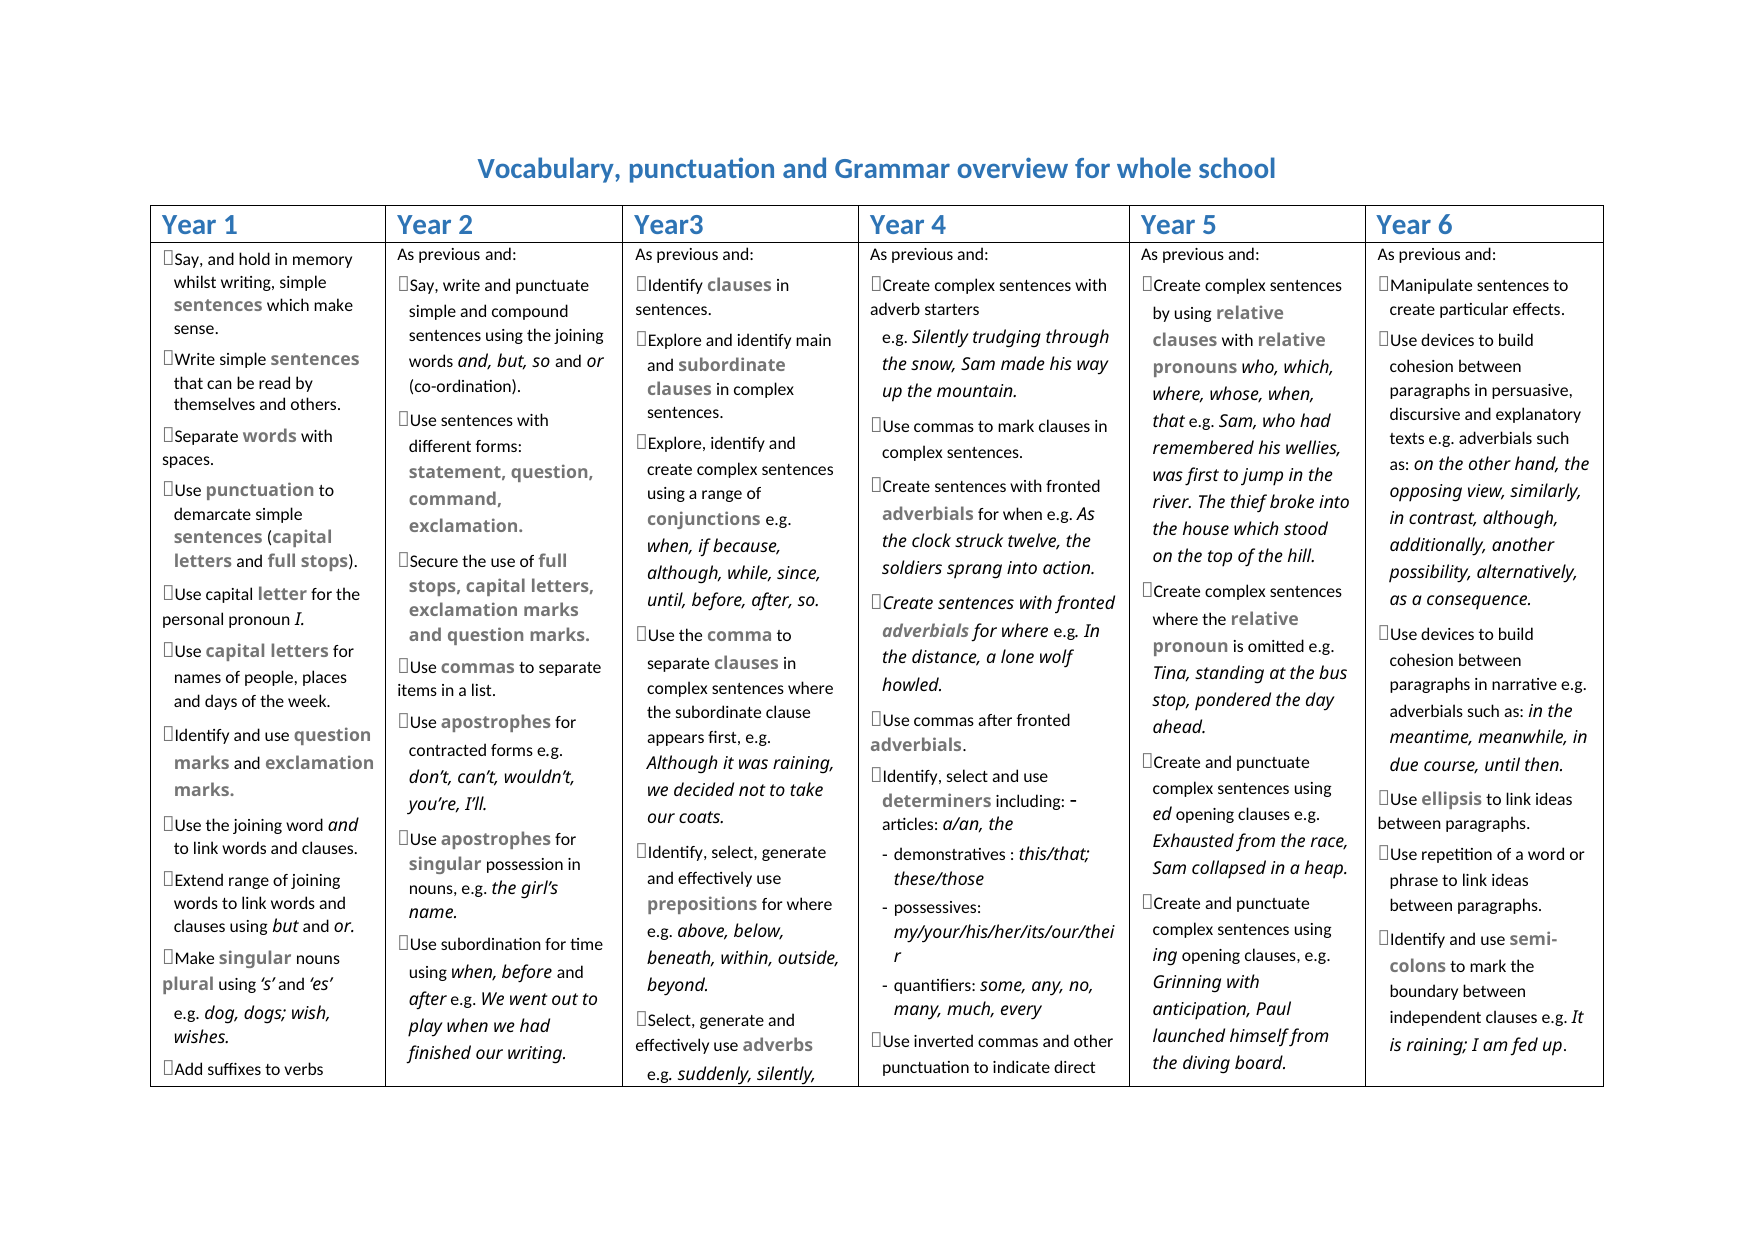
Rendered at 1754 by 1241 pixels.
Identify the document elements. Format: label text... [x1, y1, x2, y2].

table_header Year 1 [151, 206, 385, 242]
table_header Year 4 [859, 206, 1129, 242]
table_header Year 5 [1130, 206, 1365, 242]
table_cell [386, 243, 622, 1086]
table_header Year 6 [1366, 206, 1603, 242]
table_header Year3 [623, 206, 858, 242]
table_header Year 2 [386, 206, 622, 242]
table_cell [151, 243, 385, 1086]
text Vocabulary, punctuation and Grammar overview for whole school [150, 150, 1604, 186]
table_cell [623, 243, 858, 1086]
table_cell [1130, 243, 1365, 1086]
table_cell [1366, 243, 1603, 1086]
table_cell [859, 243, 1129, 1086]
